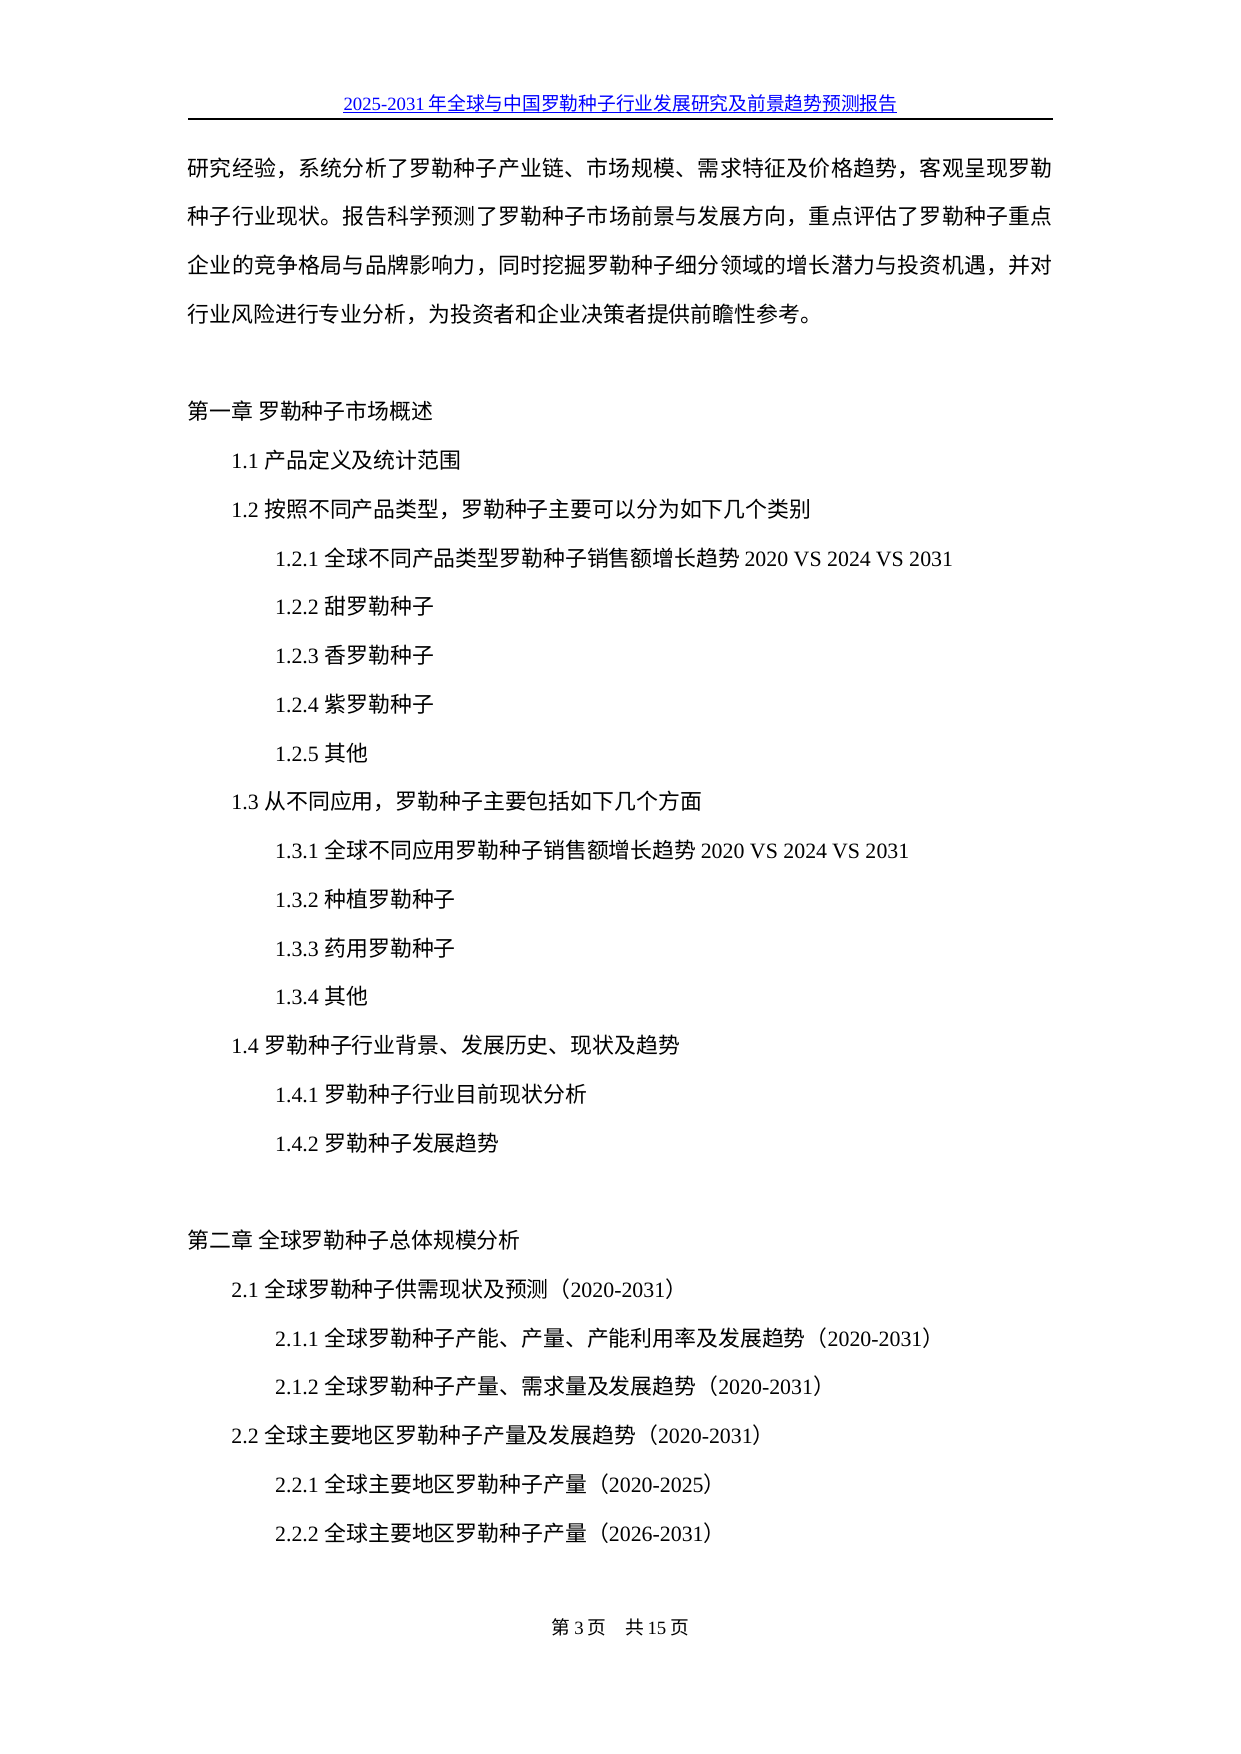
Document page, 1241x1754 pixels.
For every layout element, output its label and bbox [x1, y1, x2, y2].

text [187, 150, 1053, 1548]
